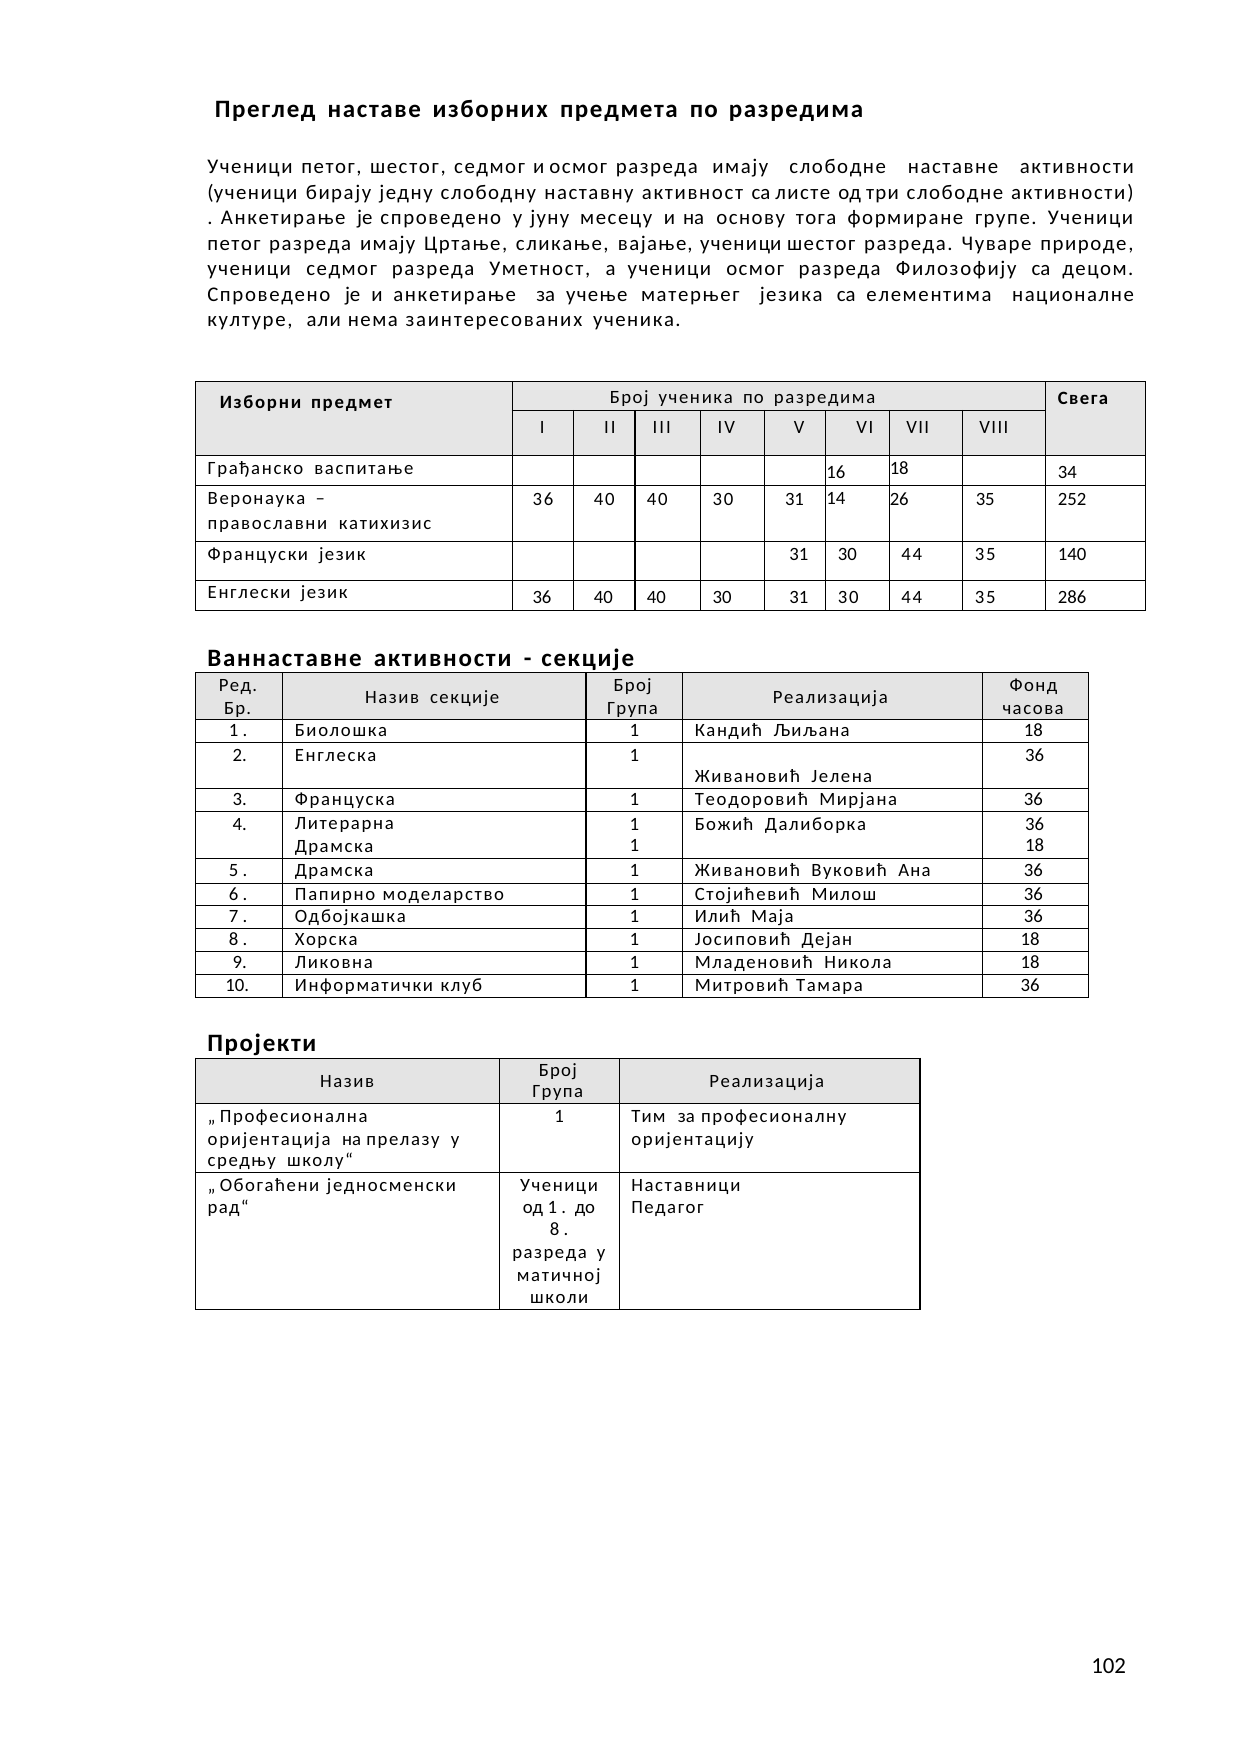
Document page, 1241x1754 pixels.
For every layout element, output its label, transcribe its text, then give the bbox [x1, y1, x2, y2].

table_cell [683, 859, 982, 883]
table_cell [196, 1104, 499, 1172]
text Ученици петог, шестог, седмог и осмог разреда имају слободне наставне активности (ученици бирају једну слободну наставну активност са листе од три слободне активности) . Анкетирање је спроведено у јуну месецу и на основу тога формиране групе. Ученици петог разреда имају Цртање, сликање, вајање, ученици шестог разреда. Чуваре природе, ученици седмог разреда Уметност, а ученици осмог разреда Филозофију са децом. Спроведено је и анкетирање за учење матерњег језика са елементима националне културе, али нема заинтересованих ученика. [207, 154, 1134, 332]
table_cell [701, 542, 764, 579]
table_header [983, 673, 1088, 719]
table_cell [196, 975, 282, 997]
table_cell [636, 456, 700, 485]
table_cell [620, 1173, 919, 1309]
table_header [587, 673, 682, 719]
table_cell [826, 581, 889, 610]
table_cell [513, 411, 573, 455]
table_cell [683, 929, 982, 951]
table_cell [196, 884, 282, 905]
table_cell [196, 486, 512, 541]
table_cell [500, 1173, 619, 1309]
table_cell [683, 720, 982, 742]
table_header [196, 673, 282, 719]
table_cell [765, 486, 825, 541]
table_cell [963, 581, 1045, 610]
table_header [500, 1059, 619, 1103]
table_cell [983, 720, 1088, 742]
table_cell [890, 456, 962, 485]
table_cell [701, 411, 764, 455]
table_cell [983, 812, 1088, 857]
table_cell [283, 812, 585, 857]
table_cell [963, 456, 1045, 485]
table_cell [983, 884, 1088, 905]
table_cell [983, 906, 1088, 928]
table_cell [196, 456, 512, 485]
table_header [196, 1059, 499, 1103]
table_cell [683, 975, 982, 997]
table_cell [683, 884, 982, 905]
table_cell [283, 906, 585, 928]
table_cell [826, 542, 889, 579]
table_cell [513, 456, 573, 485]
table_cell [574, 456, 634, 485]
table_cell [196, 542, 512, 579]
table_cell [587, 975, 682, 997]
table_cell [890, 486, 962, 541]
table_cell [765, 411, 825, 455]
subtitle Ваннаставне активности - секције [207, 642, 1240, 672]
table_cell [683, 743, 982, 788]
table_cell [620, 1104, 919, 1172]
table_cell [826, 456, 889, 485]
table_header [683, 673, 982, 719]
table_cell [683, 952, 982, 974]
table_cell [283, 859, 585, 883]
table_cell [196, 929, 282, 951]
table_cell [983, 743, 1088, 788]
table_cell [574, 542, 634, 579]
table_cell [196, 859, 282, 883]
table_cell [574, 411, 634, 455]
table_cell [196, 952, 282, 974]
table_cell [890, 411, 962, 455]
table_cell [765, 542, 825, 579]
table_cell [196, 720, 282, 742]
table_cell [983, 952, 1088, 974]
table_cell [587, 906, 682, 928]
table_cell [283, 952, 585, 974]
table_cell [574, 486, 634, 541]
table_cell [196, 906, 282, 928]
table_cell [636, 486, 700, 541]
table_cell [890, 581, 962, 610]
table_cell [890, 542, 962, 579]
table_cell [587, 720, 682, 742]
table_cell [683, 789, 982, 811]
subtitle Преглед наставе изборних предмета по разредима [214, 93, 1240, 123]
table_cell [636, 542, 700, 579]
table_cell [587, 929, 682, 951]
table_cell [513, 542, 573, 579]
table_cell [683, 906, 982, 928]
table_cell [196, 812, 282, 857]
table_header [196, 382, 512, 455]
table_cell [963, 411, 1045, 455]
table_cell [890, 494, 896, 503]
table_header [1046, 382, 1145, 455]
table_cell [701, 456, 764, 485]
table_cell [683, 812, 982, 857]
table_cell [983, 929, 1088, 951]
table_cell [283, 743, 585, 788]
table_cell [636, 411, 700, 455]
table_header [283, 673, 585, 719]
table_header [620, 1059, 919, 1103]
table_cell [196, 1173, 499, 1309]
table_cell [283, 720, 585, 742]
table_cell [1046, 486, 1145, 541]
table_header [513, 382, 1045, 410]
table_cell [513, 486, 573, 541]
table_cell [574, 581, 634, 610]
text Пројекти [207, 1027, 1240, 1057]
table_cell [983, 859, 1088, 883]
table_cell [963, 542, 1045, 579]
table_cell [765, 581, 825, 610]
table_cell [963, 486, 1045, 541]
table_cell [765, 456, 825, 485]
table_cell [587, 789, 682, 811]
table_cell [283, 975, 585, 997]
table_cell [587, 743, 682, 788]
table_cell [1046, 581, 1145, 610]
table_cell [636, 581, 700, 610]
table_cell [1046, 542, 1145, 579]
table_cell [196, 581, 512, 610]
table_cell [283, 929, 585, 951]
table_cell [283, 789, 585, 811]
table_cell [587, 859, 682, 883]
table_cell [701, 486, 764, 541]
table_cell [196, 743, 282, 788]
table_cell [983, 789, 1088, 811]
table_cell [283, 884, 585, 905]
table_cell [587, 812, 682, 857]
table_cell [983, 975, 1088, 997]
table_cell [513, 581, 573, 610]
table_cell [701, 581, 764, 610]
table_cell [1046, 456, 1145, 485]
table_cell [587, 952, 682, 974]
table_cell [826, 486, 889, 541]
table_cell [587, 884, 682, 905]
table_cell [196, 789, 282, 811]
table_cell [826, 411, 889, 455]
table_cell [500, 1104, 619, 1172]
